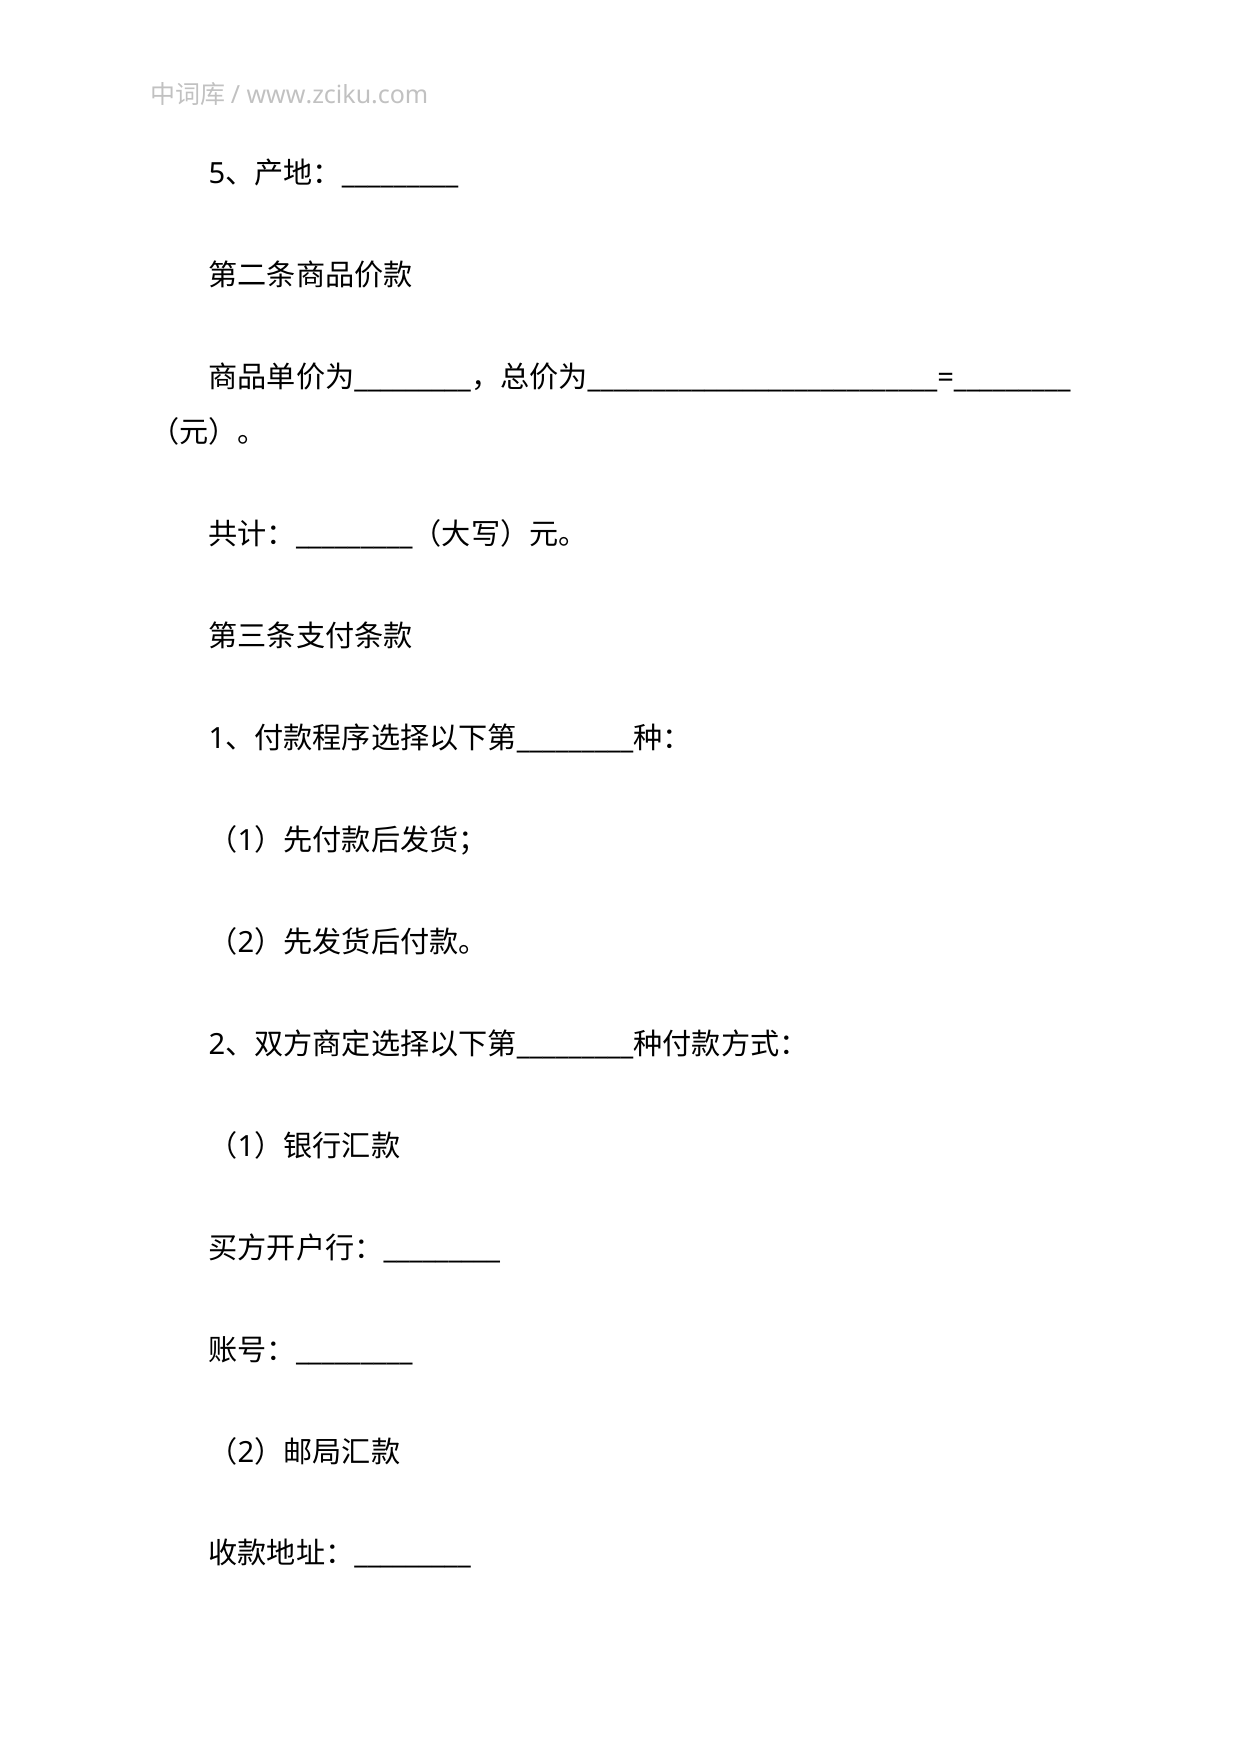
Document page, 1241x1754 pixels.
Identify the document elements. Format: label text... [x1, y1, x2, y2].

text （2）邮局汇款 [150, 1428, 1090, 1471]
text 账号：_________ [150, 1326, 1090, 1368]
text （2）先发货后付款。 [150, 918, 1090, 961]
text （1）先付款后发货； [150, 816, 1090, 859]
text 第三条支付条款 [150, 612, 1090, 655]
text 商品单价为_________，总价为___________________________=_________（元）。 [150, 354, 1090, 451]
text 第二条商品价款 [150, 252, 1090, 294]
text 共计：_________（大写）元。 [150, 511, 1090, 553]
text 收款地址：_________ [150, 1530, 1090, 1572]
text 2、双方商定选择以下第_________种付款方式： [150, 1020, 1090, 1063]
text 1、付款程序选择以下第_________种： [150, 714, 1090, 757]
text 买方开户行：_________ [150, 1224, 1090, 1267]
text （1）银行汇款 [150, 1122, 1090, 1164]
text 5、产地：_________ [150, 150, 1090, 192]
